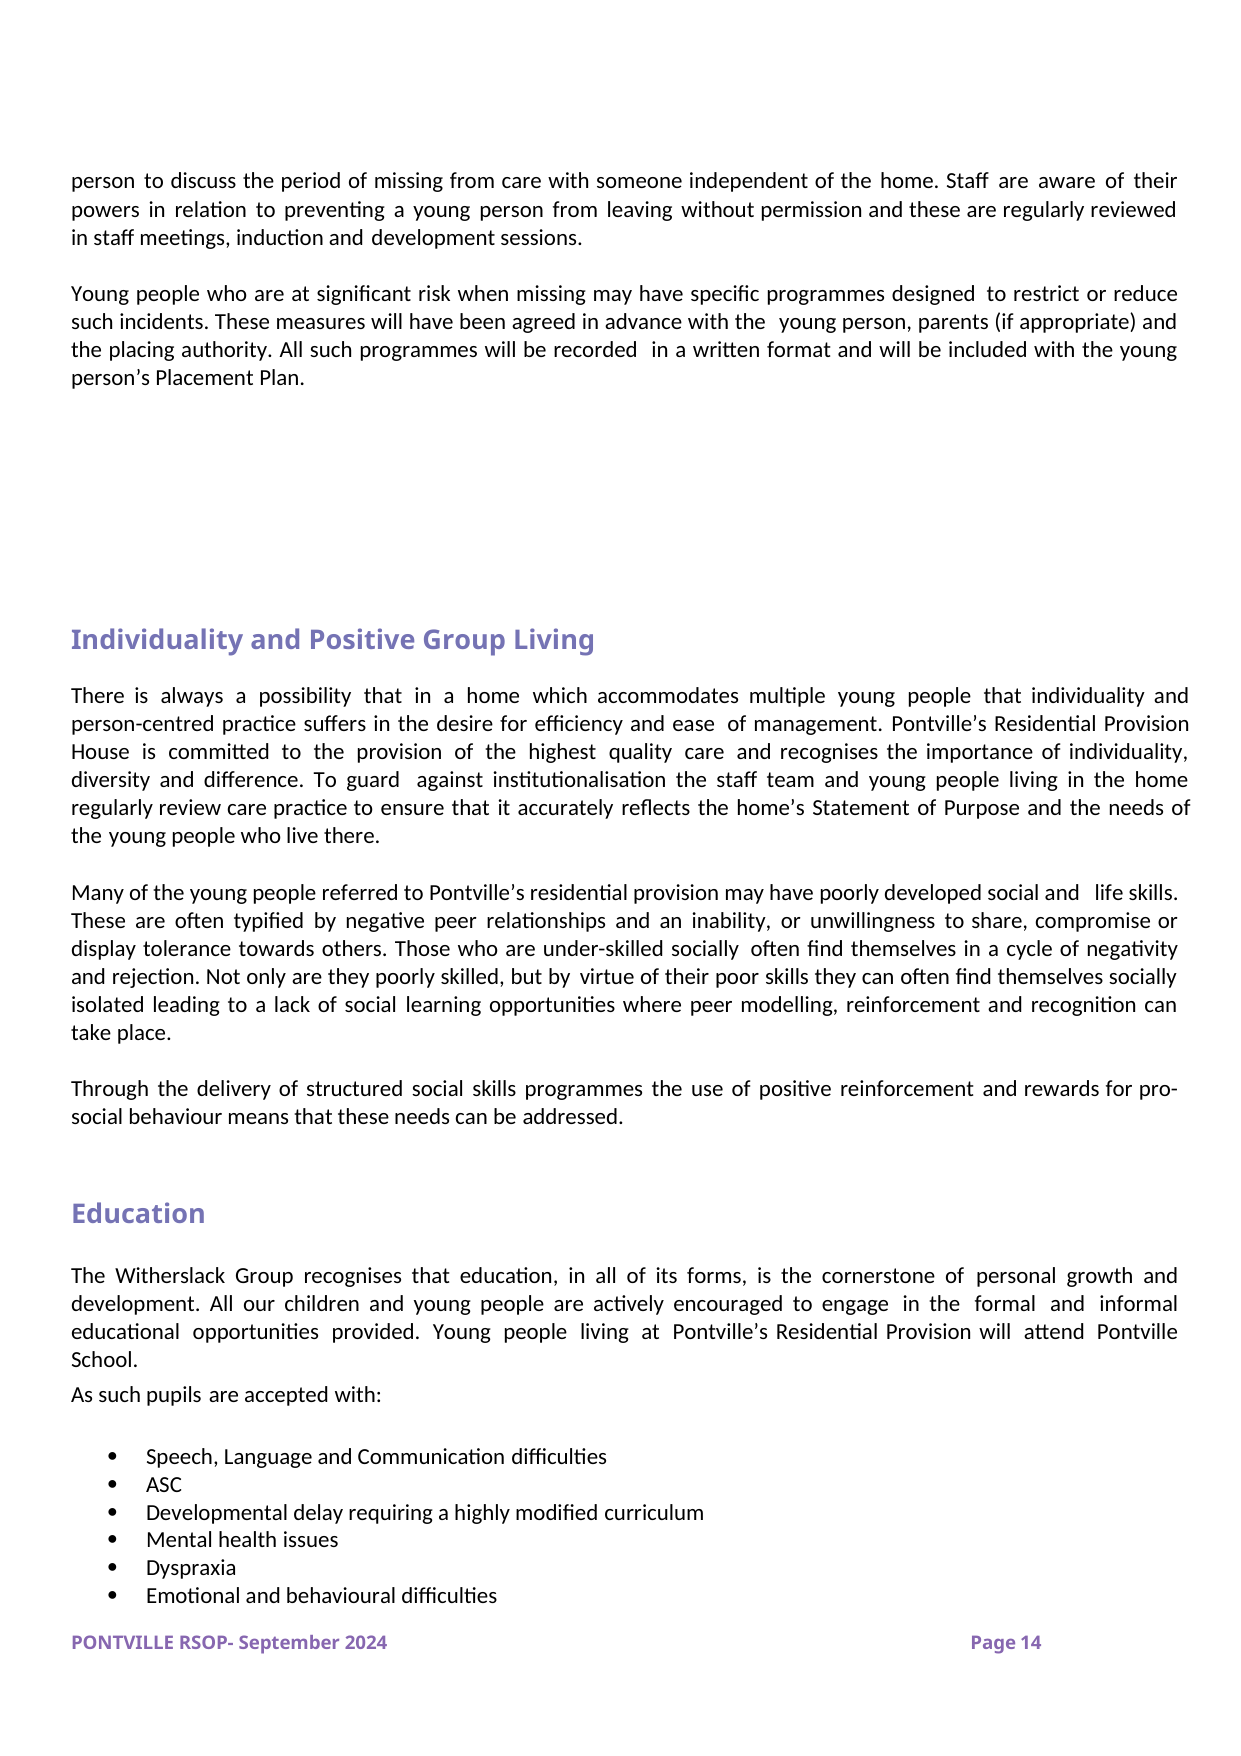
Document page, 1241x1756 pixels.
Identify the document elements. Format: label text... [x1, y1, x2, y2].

subtitle Individuality and Positive Group Living [71, 620, 1178, 657]
list Mental health issues [108, 1526, 1178, 1553]
list Speech, Language and Communication difficulties [108, 1442, 1178, 1470]
text Through the delivery of structured social skills programmes the use of positive reinforcement and rewards for pro-social behaviour means that these needs can be addressed. [71, 1074, 1178, 1130]
list Emotional and behavioural difficulties [108, 1581, 1178, 1609]
text Young people who are at significant risk when missing may have specific programmes designed to restrict or reduce such incidents. These measures will have been agreed in advance with the young person, parents (if appropriate) and the placing authority. All such programmes will be recorded in a written format and will be included with the young person’s Placement Plan. [71, 279, 1178, 391]
text Many of the young people referred to Pontville’s residential provision may have poorly developed social and life skills. These are often typified by negative peer relationships and an inability, or unwillingness to share, compromise or display tolerance towards others. Those who are under-skilled socially often find themselves in a cycle of negativity and rejection. Not only are they poorly skilled, but by virtue of their poor skills they can often find themselves socially isolated leading to a lack of social learning opportunities where peer modelling, reinforcement and recognition can take place. [71, 878, 1178, 1046]
list Dyspraxia [108, 1553, 1178, 1581]
list ASC [108, 1470, 1178, 1498]
text The Witherslack Group recognises that education, in all of its forms, is the cornerstone of personal growth and development. All our children and young people are actively encouraged to engage in the formal and informal educational opportunities provided. Young people living at Pontville’s Residential Provision will attend Pontville School. [71, 1261, 1178, 1373]
list Developmental delay requiring a highly modified curriculum [108, 1498, 1178, 1526]
subtitle Education [71, 1194, 1178, 1231]
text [71, 167, 1178, 251]
text There is always a possibility that in a home which accommodates multiple young people that individuality and person-centred practice suffers in the desire for efficiency and ease of management. Pontville’s Residential Provision House is committed to the provision of the highest quality care and recognises the importance of individuality, diversity and difference. To guard against institutionalisation the staff team and young people living in the home regularly review care practice to ensure that it accurately reflects the home’s Statement of Purpose and the needs of the young people who live there. [71, 681, 1190, 849]
text As such pupils are accepted with: [71, 1380, 1178, 1408]
